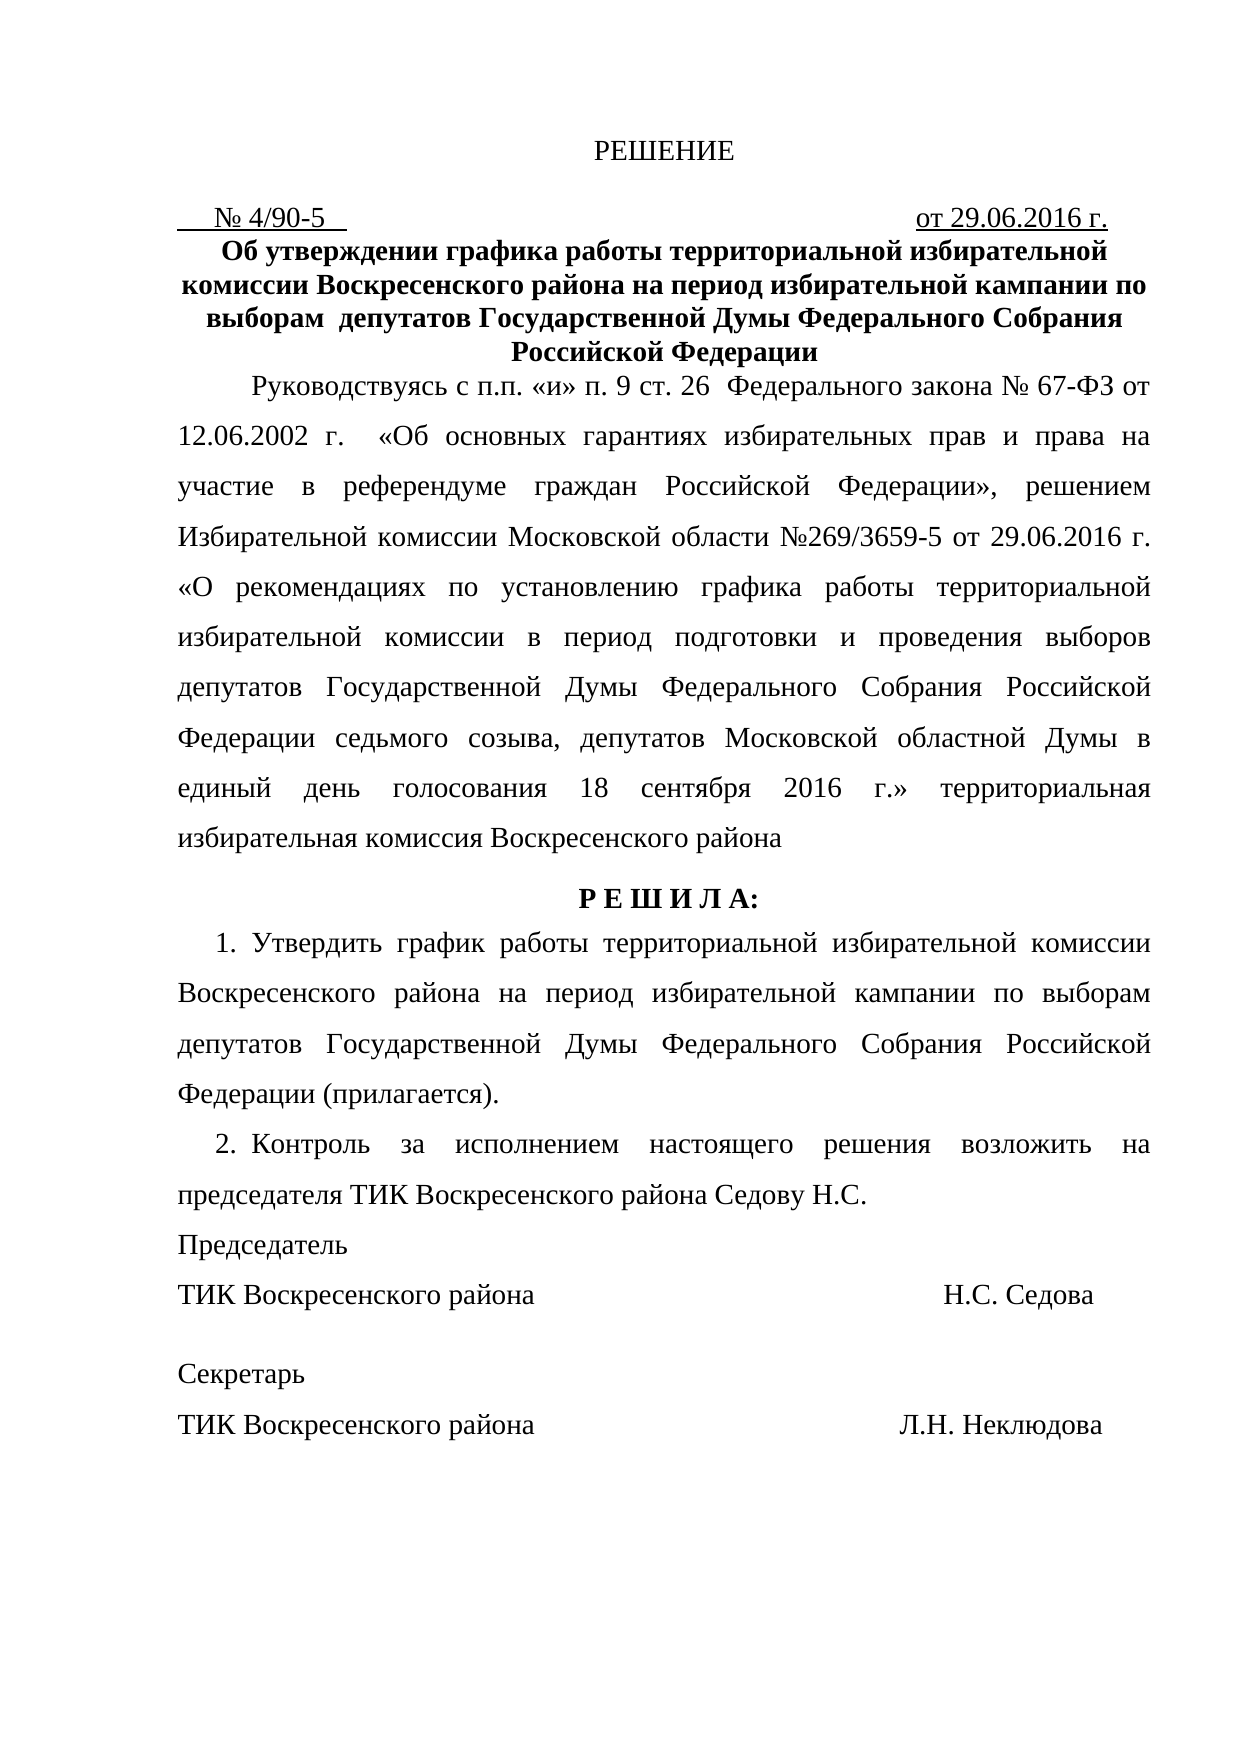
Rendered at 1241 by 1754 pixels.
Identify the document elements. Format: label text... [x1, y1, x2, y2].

list Контроль за исполнением настоящего решения возложить на председателя ТИК Воскресенского района Седову Н.С. [177, 1126, 1152, 1210]
text Об утверждении графика работы территориальной избирательной комиссии Воскресенского района на период избирательной кампании по выборам депутатов Государственной Думы Федерального Собрания Российской Федерации [177, 233, 1152, 368]
text Секретарь [177, 1356, 1152, 1390]
text № 4/90-5 от 29.06.2016 г. [177, 200, 1152, 233]
text РЕШЕНИЕ [177, 133, 1152, 166]
list Утвердить график работы территориальной избирательной комиссии Воскресенского района на период избирательной кампании по выборам депутатов Государственной Думы Федерального Собрания Российской Федерации (прилагается). [177, 925, 1152, 1110]
text Председатель [177, 1227, 1152, 1261]
text Р Е Ш И Л А: [177, 881, 1152, 915]
text ТИК Воскресенского района Н.С. Седова [177, 1277, 1152, 1311]
text Руководствуясь с п.п. «и» п. 9 ст. 26 Федерального закона № 67-ФЗ от 12.06.2002 г. «Об основных гарантиях избирательных прав и права на участие в референдуме граждан Российской Федерации», решением Избирательной комиссии Московской области №269/3659-5 от 29.06.2016 г. «О рекомендациях по установлению графика работы территориальной избирательной комиссии в период подготовки и проведения выборов депутатов Государственной Думы Федерального Собрания Российской Федерации седьмого созыва, депутатов Московской областной Думы в единый день голосования 18 сентября 2016 г.» территориальная избирательная комиссия Воскресенского района [177, 368, 1152, 854]
text ТИК Воскресенского района Л.Н. Неклюдова [177, 1407, 1152, 1440]
